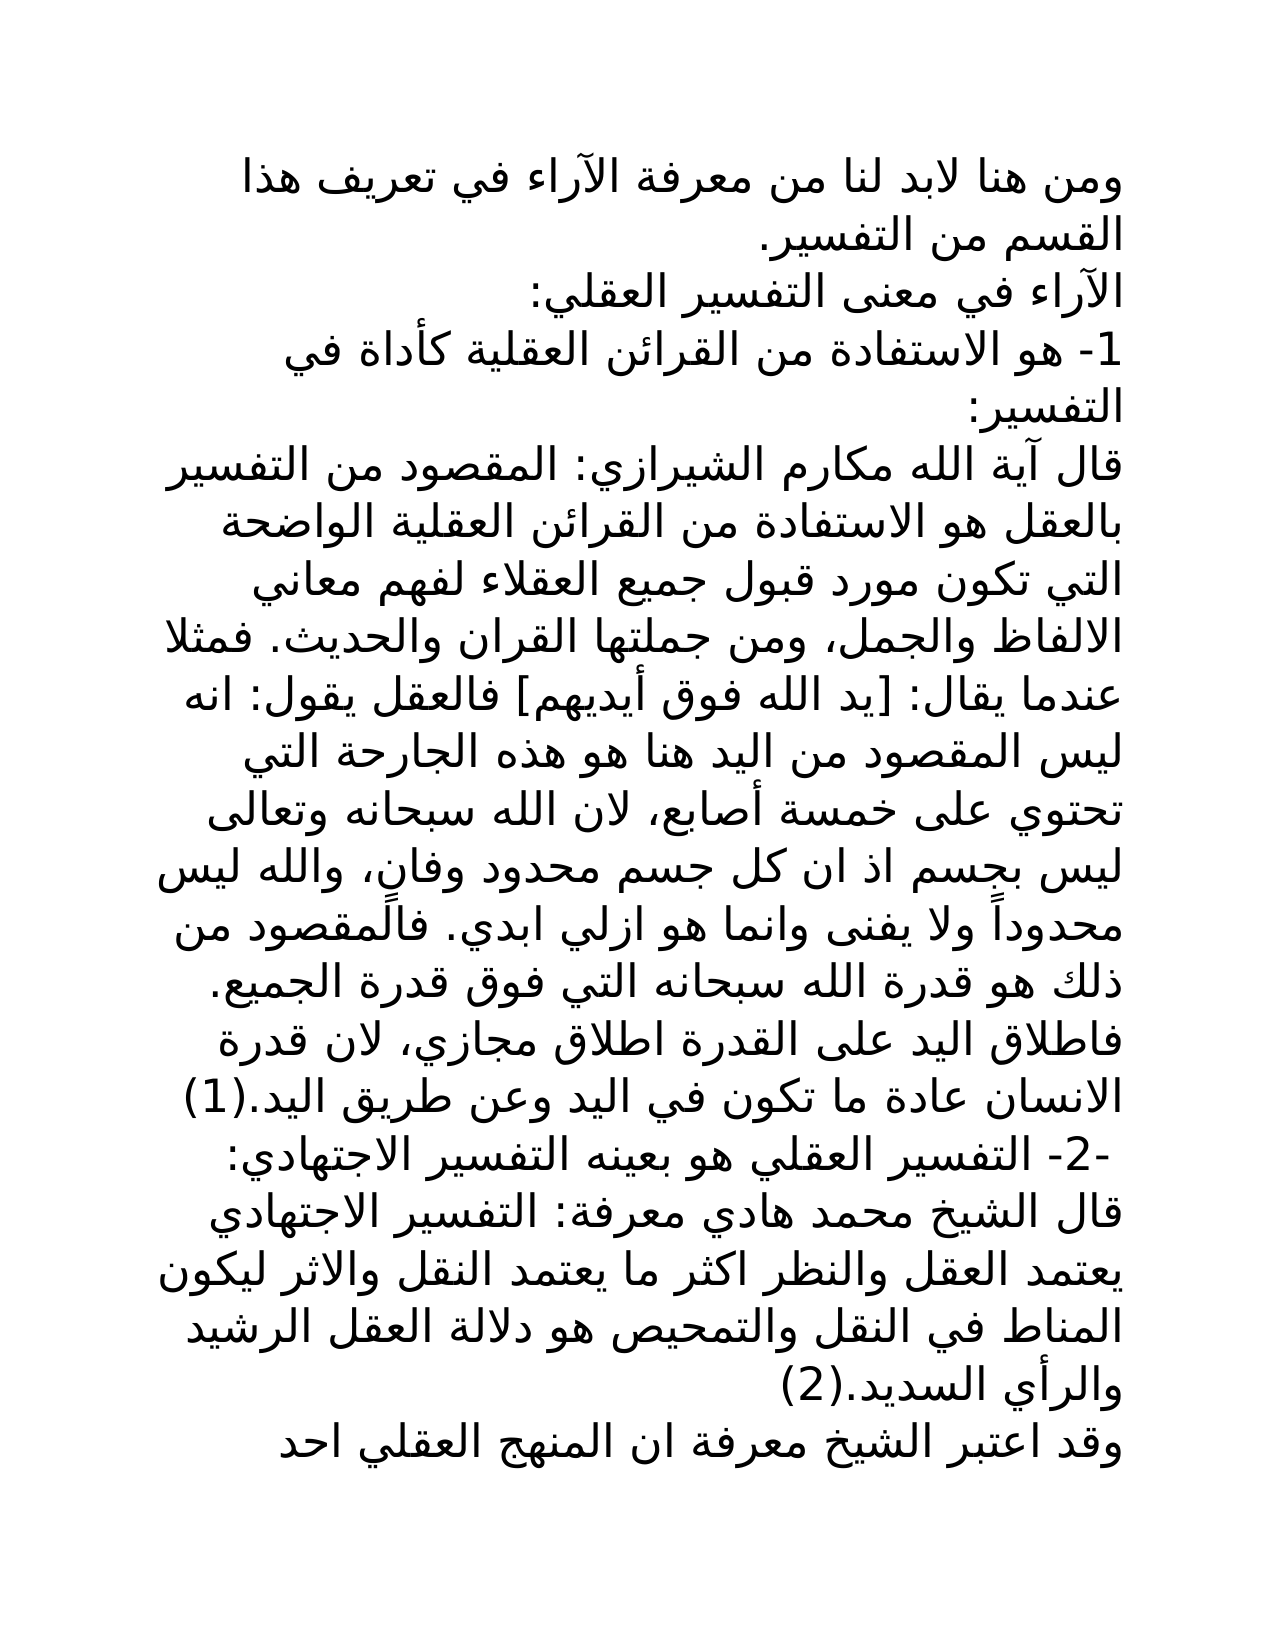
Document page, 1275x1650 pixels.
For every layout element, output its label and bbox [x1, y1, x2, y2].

text [150, 150, 1125, 1468]
